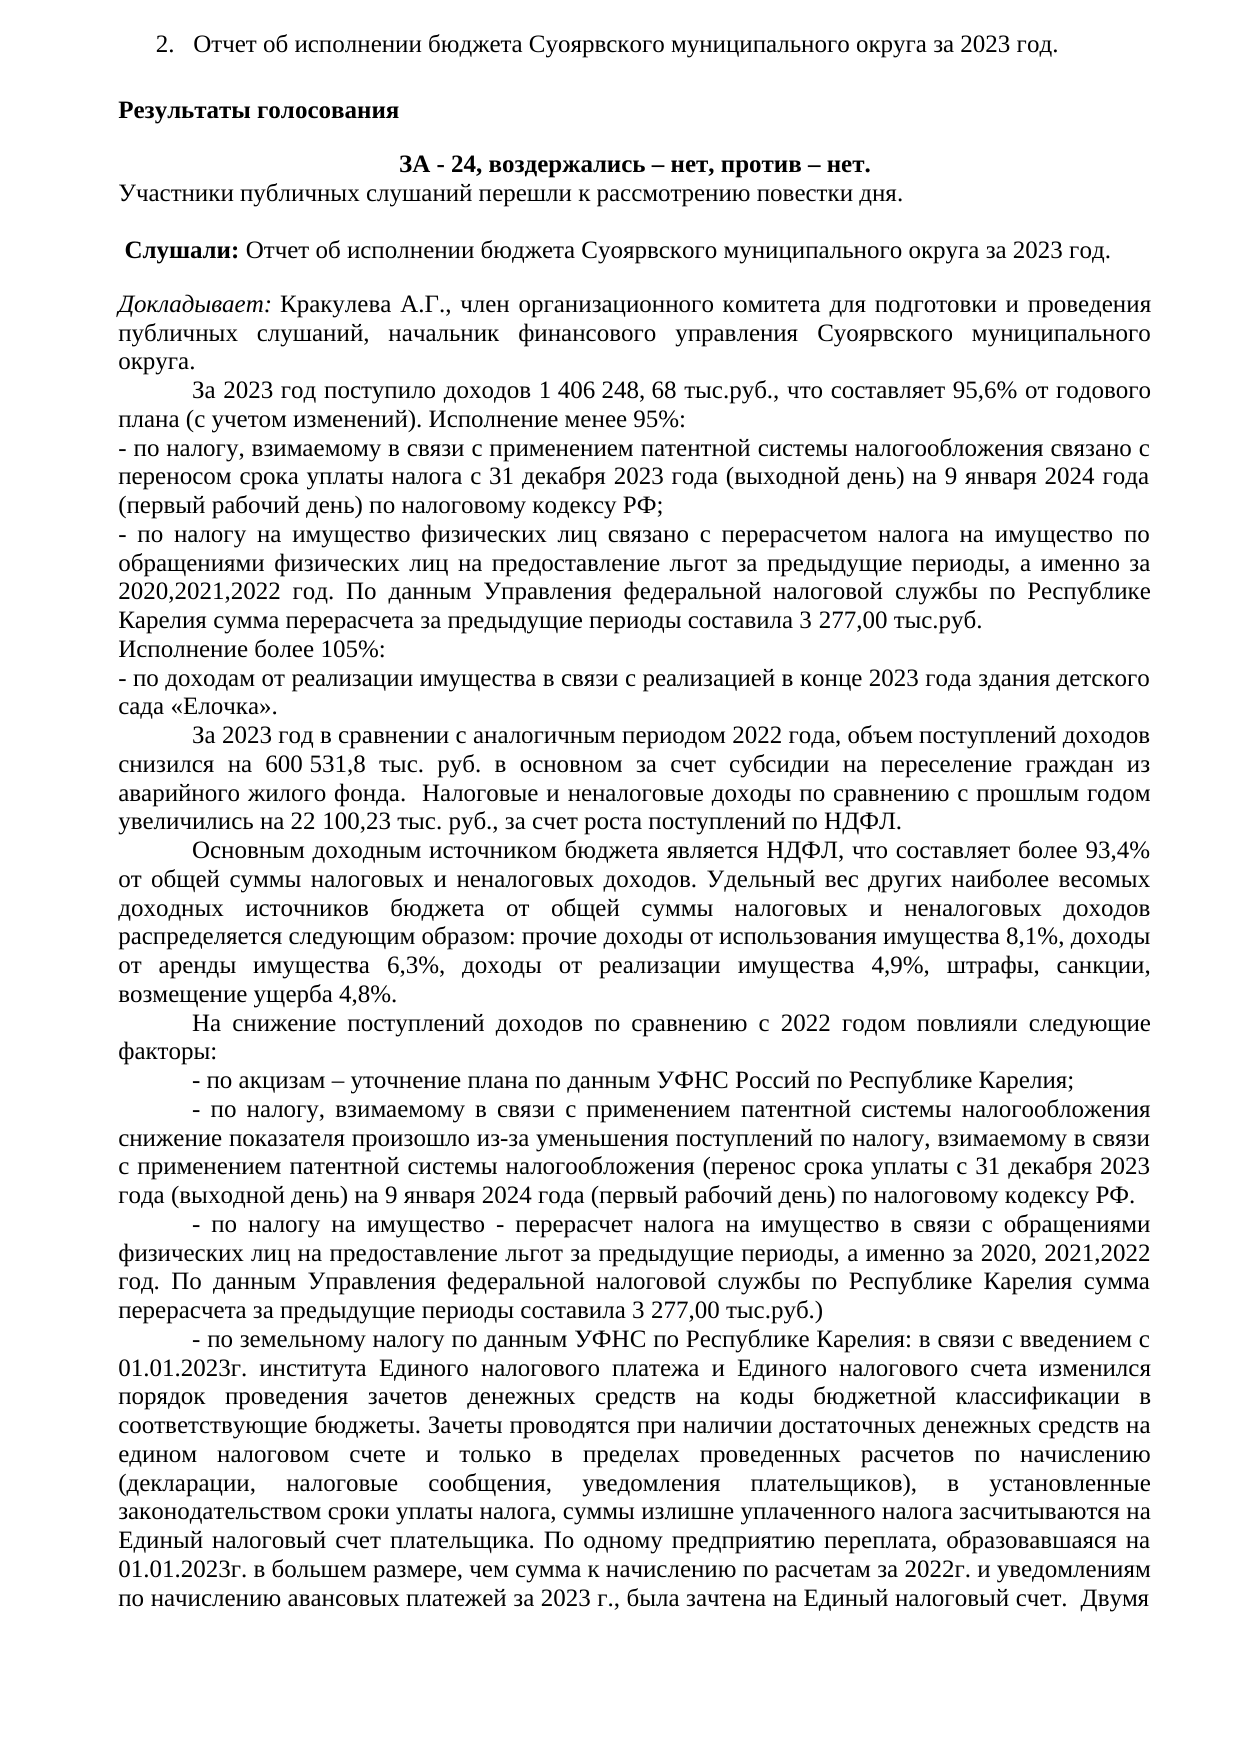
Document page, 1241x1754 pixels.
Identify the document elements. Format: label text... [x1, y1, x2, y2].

text Основным доходным источником бюджета является НДФЛ, что составляет более 93,4% от общей суммы налоговых и неналоговых доходов. Удельный вес других наиболее весомых доходных источников бюджета от общей суммы налоговых и неналоговых доходов распределяется следующим образом: прочие доходы от использования имущества 8,1%, доходы от аренды имущества 6,3%, доходы от реализации имущества 4,9%, штрафы, санкции, возмещение ущерба 4,8%. [118, 835, 1152, 1008]
text - по налогу на имущество физических лиц связано с перерасчетом налога на имущество по обращениями физических лиц на предоставление льгот за предыдущие периоды, а именно за 2020,2021,2022 год. По данным Управления федеральной налоговой службы по Республике Карелия сумма перерасчета за предыдущие периоды составила 3 277,00 тыс.руб. [118, 519, 1152, 634]
text За 2023 год в сравнении с аналогичным периодом 2022 года, объем поступлений доходов снизился на 600 531,8 тыс. руб. в основном за счет субсидии на переселение граждан из аварийного жилого фонда. Налоговые и неналоговые доходы по сравнению с прошлым годом увеличились на 22 100,23 тыс. руб., за счет роста поступлений по НДФЛ. [118, 720, 1152, 835]
text Докладывает: Кракулева А.Г., член организационного комитета для подготовки и проведения публичных слушаний, начальник финансового управления Суоярвского муниципального округа. [118, 289, 1152, 375]
text Слушали: Отчет об исполнении бюджета Суоярвского муниципального округа за 2023 год. [118, 235, 1152, 264]
text ЗА - 24, воздержались – нет, против – нет. [118, 149, 1152, 178]
text На снижение поступлений доходов по сравнению с 2022 годом повлияли следующие факторы: [118, 1008, 1152, 1065]
list Результаты голосования [118, 96, 1152, 124]
list Отчет об исполнении бюджета Суоярвского муниципального округа за 2023 год. [156, 29, 1152, 58]
text - по налогу на имущество - перерасчет налога на имущество в связи с обращениями физических лиц на предоставление льгот за предыдущие периоды, а именно за 2020, 2021,2022 год. По данным Управления федеральной налоговой службы по Республике Карелия сумма перерасчета за предыдущие периоды составила 3 277,00 тыс.руб.) [118, 1209, 1152, 1324]
text За 2023 год поступило доходов 1 406 248, 68 тыс.руб., что составляет 95,6% от годового плана (с учетом изменений). Исполнение менее 95%: [118, 375, 1152, 433]
text - по налогу, взимаемому в связи с применением патентной системы налогообложения связано с переносом срока уплаты налога с 31 декабря 2023 года (выходной день) на 9 января 2024 года (первый рабочий день) по налоговому кодексу РФ; [118, 433, 1152, 519]
text - по налогу, взимаемому в связи с применением патентной системы налогообложения снижение показателя произошло из-за уменьшения поступлений по налогу, взимаемому в связи с применением патентной системы налогообложения (перенос срока уплаты с 31 декабря 2023 года (выходной день) на 9 января 2024 года (первый рабочий день) по налоговому кодексу РФ. [118, 1094, 1152, 1209]
text - по доходам от реализации имущества в связи с реализацией в конце 2023 года здания детского сада «Елочка». [118, 663, 1152, 720]
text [118, 1324, 1152, 1611]
text Исполнение более 105%: [118, 634, 1152, 663]
text - по акцизам – уточнение плана по данным УФНС Россий по Республике Карелия; [118, 1065, 1152, 1094]
text Участники публичных слушаний перешли к рассмотрению повестки дня. [118, 178, 1152, 207]
